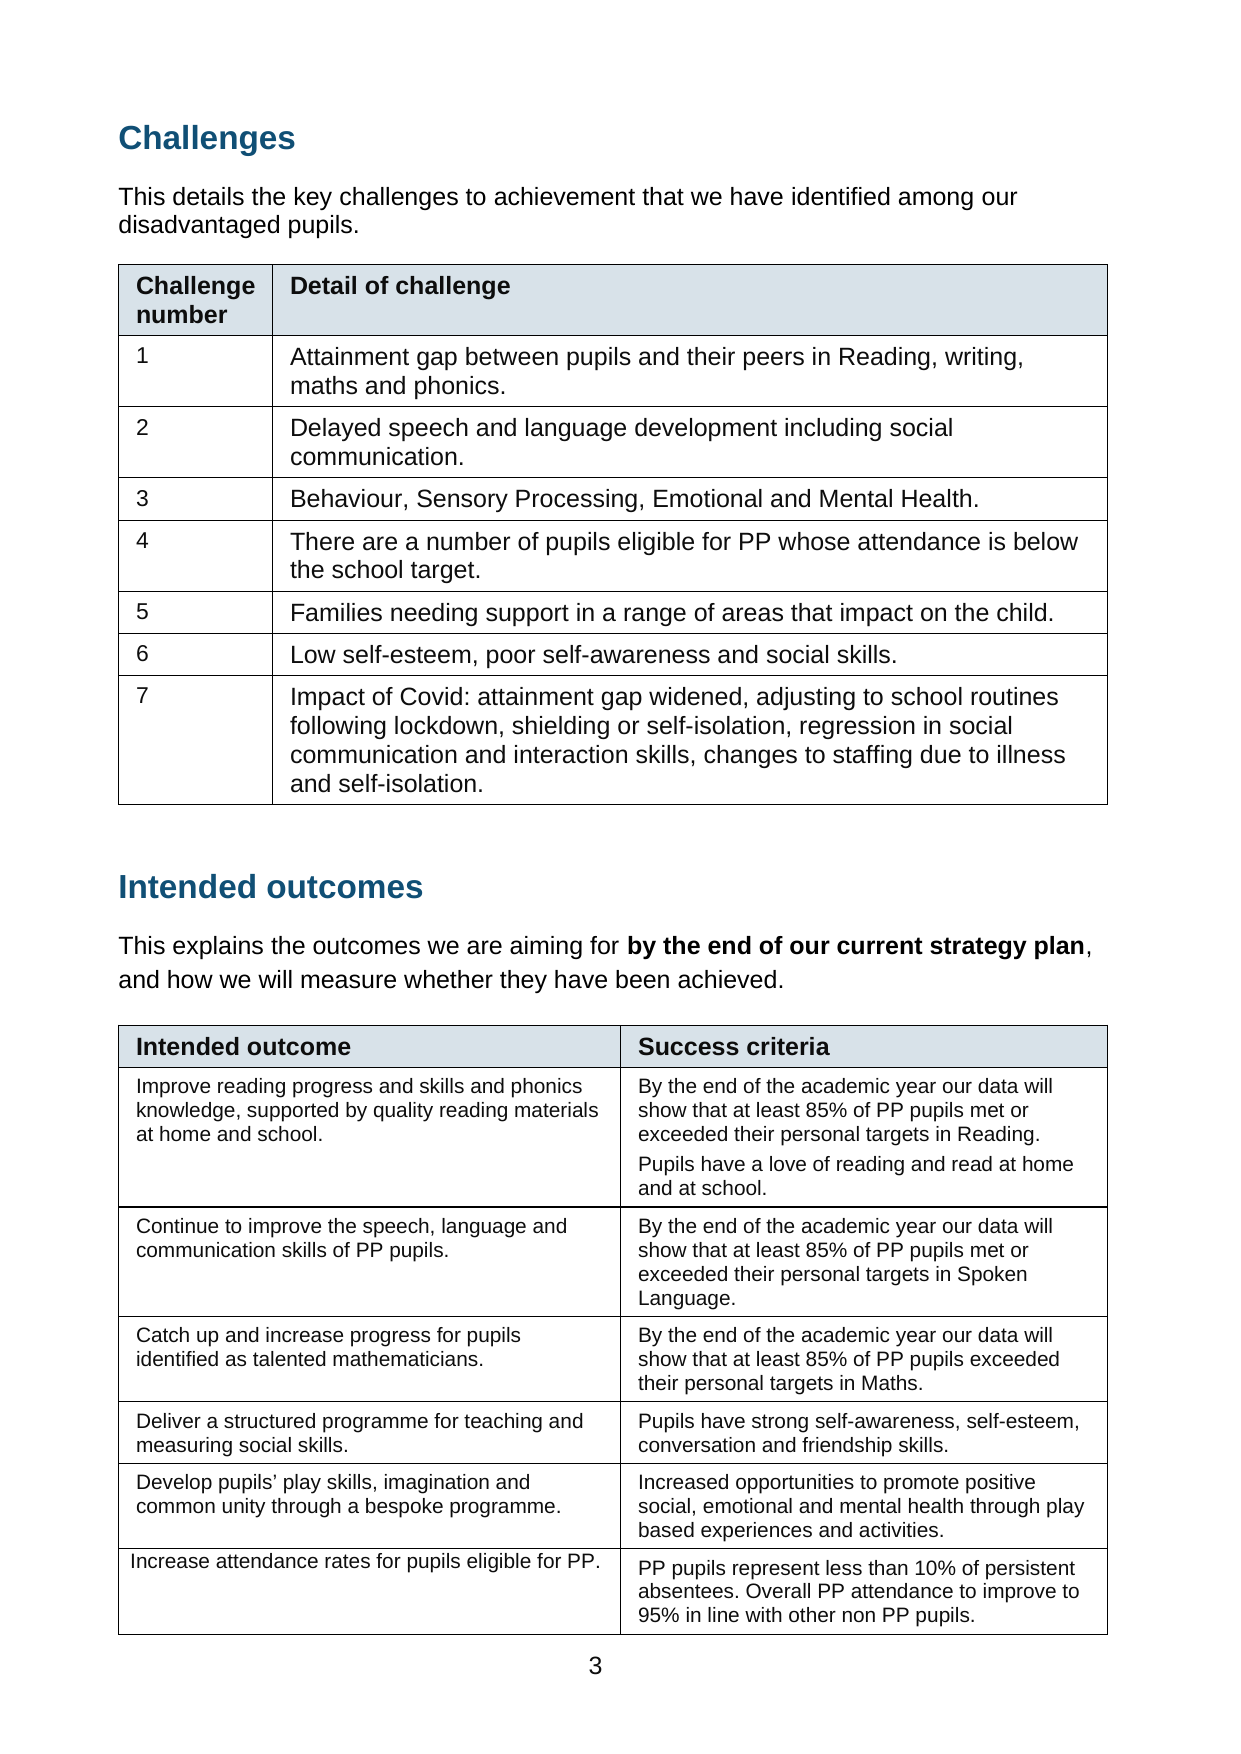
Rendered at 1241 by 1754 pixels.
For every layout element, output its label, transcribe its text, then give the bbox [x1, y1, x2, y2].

table_cell 3 [119, 478, 272, 519]
table_cell Delayed speech and language development including social communication. [273, 407, 1107, 477]
table_cell Develop pupils’ play skills, imagination and common unity through a bespoke programme. [119, 1464, 620, 1548]
table_cell By the end of the academic year our data will show that at least 85% of PP pupils met or exceeded their personal targets in Spoken Language. [621, 1208, 1107, 1316]
table_cell Catch up and increase progress for pupils identified as talented mathematicians. [119, 1317, 620, 1401]
table_cell Deliver a structured programme for teaching and measuring social skills. [119, 1402, 620, 1463]
subtitle Challenges [118, 118, 1107, 157]
table_cell Improve reading progress and skills and phonics knowledge, supported by quality reading materials at home and school. [119, 1068, 620, 1206]
table_cell Increase attendance rates for pupils eligible for PP. [119, 1549, 620, 1633]
table_cell PP pupils represent less than 10% of persistent absentees. Overall PP attendance to improve to 95% in line with other non PP pupils. [621, 1549, 1107, 1633]
table_header Detail of challenge [273, 265, 1107, 335]
table_header Success criteria [621, 1026, 1107, 1067]
table_header Intended outcome [119, 1026, 620, 1067]
table_cell Attainment gap between pupils and their peers in Reading, writing, maths and phonics. [273, 336, 1107, 406]
table_cell Impact of Covid: attainment gap widened, adjusting to school routines following lockdown, shielding or self-isolation, regression in social communication and interaction skills, changes to staffing due to illness and self-isolation. [273, 676, 1107, 804]
subtitle Intended outcomes [118, 867, 1107, 906]
table_cell Pupils have strong self-awareness, self-esteem, conversation and friendship skills. [621, 1402, 1107, 1463]
table_cell Families needing support in a range of areas that impact on the child. [273, 592, 1107, 633]
table_cell By the end of the academic year our data will show that at least 85% of PP pupils exceeded their personal targets in Maths. [621, 1317, 1107, 1401]
table_cell By the end of the academic year our data will show that at least 85% of PP pupils met or exceeded their personal targets in Reading. Pupils have a love of reading and read at home and at school. [621, 1068, 1107, 1206]
text This details the key challenges to achievement that we have identified among our disadvantaged pupils. [118, 182, 1107, 239]
table_cell 2 [119, 407, 272, 477]
table_cell There are a number of pupils eligible for PP whose attendance is below the school target. [273, 521, 1107, 591]
table_cell 4 [119, 521, 272, 591]
table_cell 5 [119, 592, 272, 633]
table_cell Behaviour, Sensory Processing, Emotional and Mental Health. [273, 478, 1107, 519]
table_header Challenge number [119, 265, 272, 335]
table_cell Low self-esteem, poor self-awareness and social skills. [273, 634, 1107, 675]
table_cell Continue to improve the speech, language and communication skills of PP pupils. [119, 1208, 620, 1316]
text This explains the outcomes we are aiming for by the end of our current strategy plan, and how we will measure whether they have been achieved. [118, 931, 1107, 994]
table_cell Increased opportunities to promote positive social, emotional and mental health through play based experiences and activities. [621, 1464, 1107, 1548]
table_cell 6 [119, 634, 272, 675]
table_cell 1 [119, 336, 272, 406]
table_cell 7 [119, 676, 272, 804]
